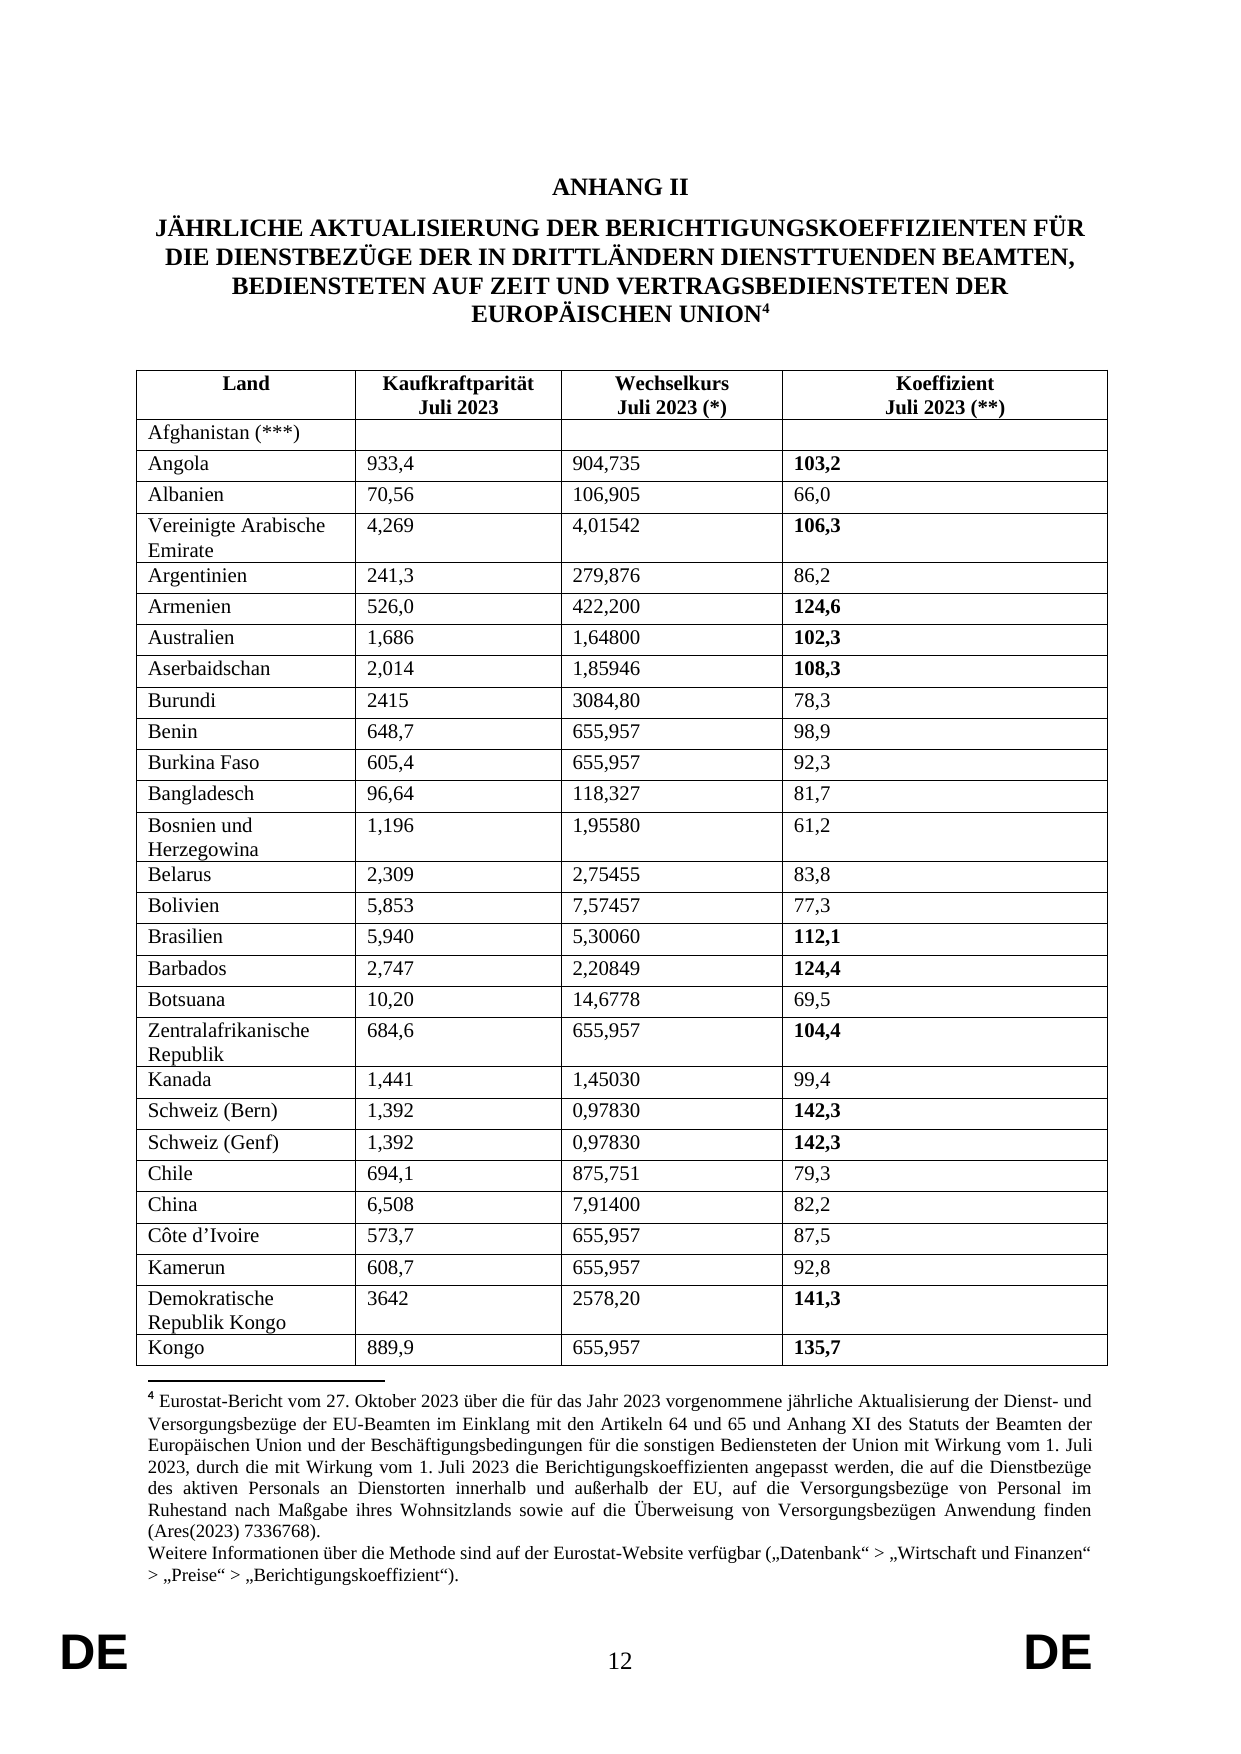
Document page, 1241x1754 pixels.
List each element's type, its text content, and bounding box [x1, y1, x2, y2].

table_cell Barbados [137, 956, 355, 986]
table_cell 5,30060 [562, 924, 782, 954]
table_cell 655,957 [562, 1018, 782, 1066]
table_cell 82,2 [783, 1192, 1107, 1222]
table_cell 2,20849 [562, 956, 782, 986]
table_cell 2,747 [356, 956, 561, 986]
table_cell 87,5 [783, 1224, 1107, 1254]
table_cell Bangladesch [137, 781, 355, 812]
table_cell 106,3 [783, 514, 1107, 562]
table_cell 124,6 [783, 594, 1107, 624]
table_cell Schweiz (Bern) [137, 1099, 355, 1129]
table_cell Brasilien [137, 924, 355, 954]
table_cell 92,8 [783, 1255, 1107, 1285]
table_cell Australien [137, 625, 355, 655]
table_cell Kongo [137, 1335, 355, 1365]
table_cell 875,751 [562, 1161, 782, 1191]
table_cell Angola [137, 451, 355, 481]
table_cell Albanien [137, 482, 355, 512]
table_cell 1,686 [356, 625, 561, 655]
table_cell Bolivien [137, 893, 355, 923]
table_cell 7,57457 [562, 893, 782, 923]
table_cell [783, 420, 1107, 450]
table_cell 5,940 [356, 924, 561, 954]
table_cell Kamerun [137, 1255, 355, 1285]
table_cell 1,392 [356, 1099, 561, 1129]
table_cell 655,957 [562, 750, 782, 780]
table_cell 2,309 [356, 862, 561, 892]
table_cell 4,01542 [562, 514, 782, 562]
table_cell Kanada [137, 1067, 355, 1097]
table_cell 684,6 [356, 1018, 561, 1066]
table_cell 2,75455 [562, 862, 782, 892]
table_cell Argentinien [137, 563, 355, 593]
table_cell 10,20 [356, 987, 561, 1017]
table_cell 1,392 [356, 1130, 561, 1160]
table_cell 1,45030 [562, 1067, 782, 1097]
table_cell Afghanistan (***) [137, 420, 355, 450]
table_cell 2415 [356, 688, 561, 718]
table_cell 142,3 [783, 1099, 1107, 1129]
table_cell 135,7 [783, 1335, 1107, 1365]
table_cell Belarus [137, 862, 355, 892]
table_cell Côte d’Ivoire [137, 1224, 355, 1254]
table_cell 5,853 [356, 893, 561, 923]
table_cell 4,269 [356, 514, 561, 562]
text JÄHRLICHE AKTUALISIERUNG DER BERICHTIGUNGSKOEFFIZIENTEN FÜR DIE DIENSTBEZÜGE DER IN DRITTLÄNDERN DIENSTTUENDEN BEAMTEN, BEDIENSTETEN AUF ZEIT UND VERTRAGSBEDIENSTETEN DER EUROPÄISCHEN UNION [148, 213, 1093, 328]
table_cell 1,441 [356, 1067, 561, 1097]
table_header Wechselkurs Juli 2023 (*) [562, 371, 782, 419]
table_cell 694,1 [356, 1161, 561, 1191]
table_cell Vereinigte Arabische Emirate [137, 514, 355, 562]
table_cell Burkina Faso [137, 750, 355, 780]
text ANHANG II [148, 172, 1093, 201]
table_cell 7,91400 [562, 1192, 782, 1222]
table_cell 96,64 [356, 781, 561, 812]
table_cell 103,2 [783, 451, 1107, 481]
table_cell 655,957 [562, 719, 782, 749]
table_cell 655,957 [562, 1224, 782, 1254]
table_cell 3084,80 [562, 688, 782, 718]
table_cell 118,327 [562, 781, 782, 812]
table_cell 573,7 [356, 1224, 561, 1254]
table_cell 14,6778 [562, 987, 782, 1017]
table_cell [562, 420, 782, 450]
table_cell 124,4 [783, 956, 1107, 986]
table_cell 1,95580 [562, 813, 782, 861]
table_header Kaufkraftparität Juli 2023 [356, 371, 561, 419]
table_cell 77,3 [783, 893, 1107, 923]
table_cell 655,957 [562, 1255, 782, 1285]
table_cell Botsuana [137, 987, 355, 1017]
table_cell 108,3 [783, 656, 1107, 687]
table_cell 1,85946 [562, 656, 782, 687]
table_cell 81,7 [783, 781, 1107, 812]
table_cell 2,014 [356, 656, 561, 687]
table_cell 83,8 [783, 862, 1107, 892]
table_cell 86,2 [783, 563, 1107, 593]
table_cell 0,97830 [562, 1099, 782, 1129]
table_cell Armenien [137, 594, 355, 624]
table_cell 422,200 [562, 594, 782, 624]
table_cell 608,7 [356, 1255, 561, 1285]
table_cell 0,97830 [562, 1130, 782, 1160]
table_cell 79,3 [783, 1161, 1107, 1191]
table_cell 78,3 [783, 688, 1107, 718]
table_cell 889,9 [356, 1335, 561, 1365]
table_cell 92,3 [783, 750, 1107, 780]
table_cell 648,7 [356, 719, 561, 749]
table_cell 2578,20 [562, 1286, 782, 1334]
table_cell 99,4 [783, 1067, 1107, 1097]
table_header Land [137, 371, 355, 419]
table_cell 933,4 [356, 451, 561, 481]
table_cell 241,3 [356, 563, 561, 593]
table_cell Burundi [137, 688, 355, 718]
table_cell 102,3 [783, 625, 1107, 655]
table_cell 70,56 [356, 482, 561, 512]
table_cell 904,735 [562, 451, 782, 481]
table_cell Chile [137, 1161, 355, 1191]
table_cell Zentralafrikanische Republik [137, 1018, 355, 1066]
table_cell 6,508 [356, 1192, 561, 1222]
table_cell Benin [137, 719, 355, 749]
table_cell 142,3 [783, 1130, 1107, 1160]
table_cell 98,9 [783, 719, 1107, 749]
table_cell 112,1 [783, 924, 1107, 954]
table_cell 106,905 [562, 482, 782, 512]
table_header Koeffizient Juli 2023 (**) [783, 371, 1107, 419]
table_cell Bosnien und Herzegowina [137, 813, 355, 861]
table_cell China [137, 1192, 355, 1222]
table_cell Demokratische Republik Kongo [137, 1286, 355, 1334]
table_cell 655,957 [562, 1335, 782, 1365]
table_cell 279,876 [562, 563, 782, 593]
table_cell [356, 420, 561, 450]
table_cell Aserbaidschan [137, 656, 355, 687]
table_cell 605,4 [356, 750, 561, 780]
table_cell Schweiz (Genf) [137, 1130, 355, 1160]
table_cell 141,3 [783, 1286, 1107, 1334]
table_cell 526,0 [356, 594, 561, 624]
table_cell 1,64800 [562, 625, 782, 655]
table_cell 66,0 [783, 482, 1107, 512]
table_cell 61,2 [783, 813, 1107, 861]
table_cell 3642 [356, 1286, 561, 1334]
table_cell 104,4 [783, 1018, 1107, 1066]
table_cell 1,196 [356, 813, 561, 861]
table_cell 69,5 [783, 987, 1107, 1017]
